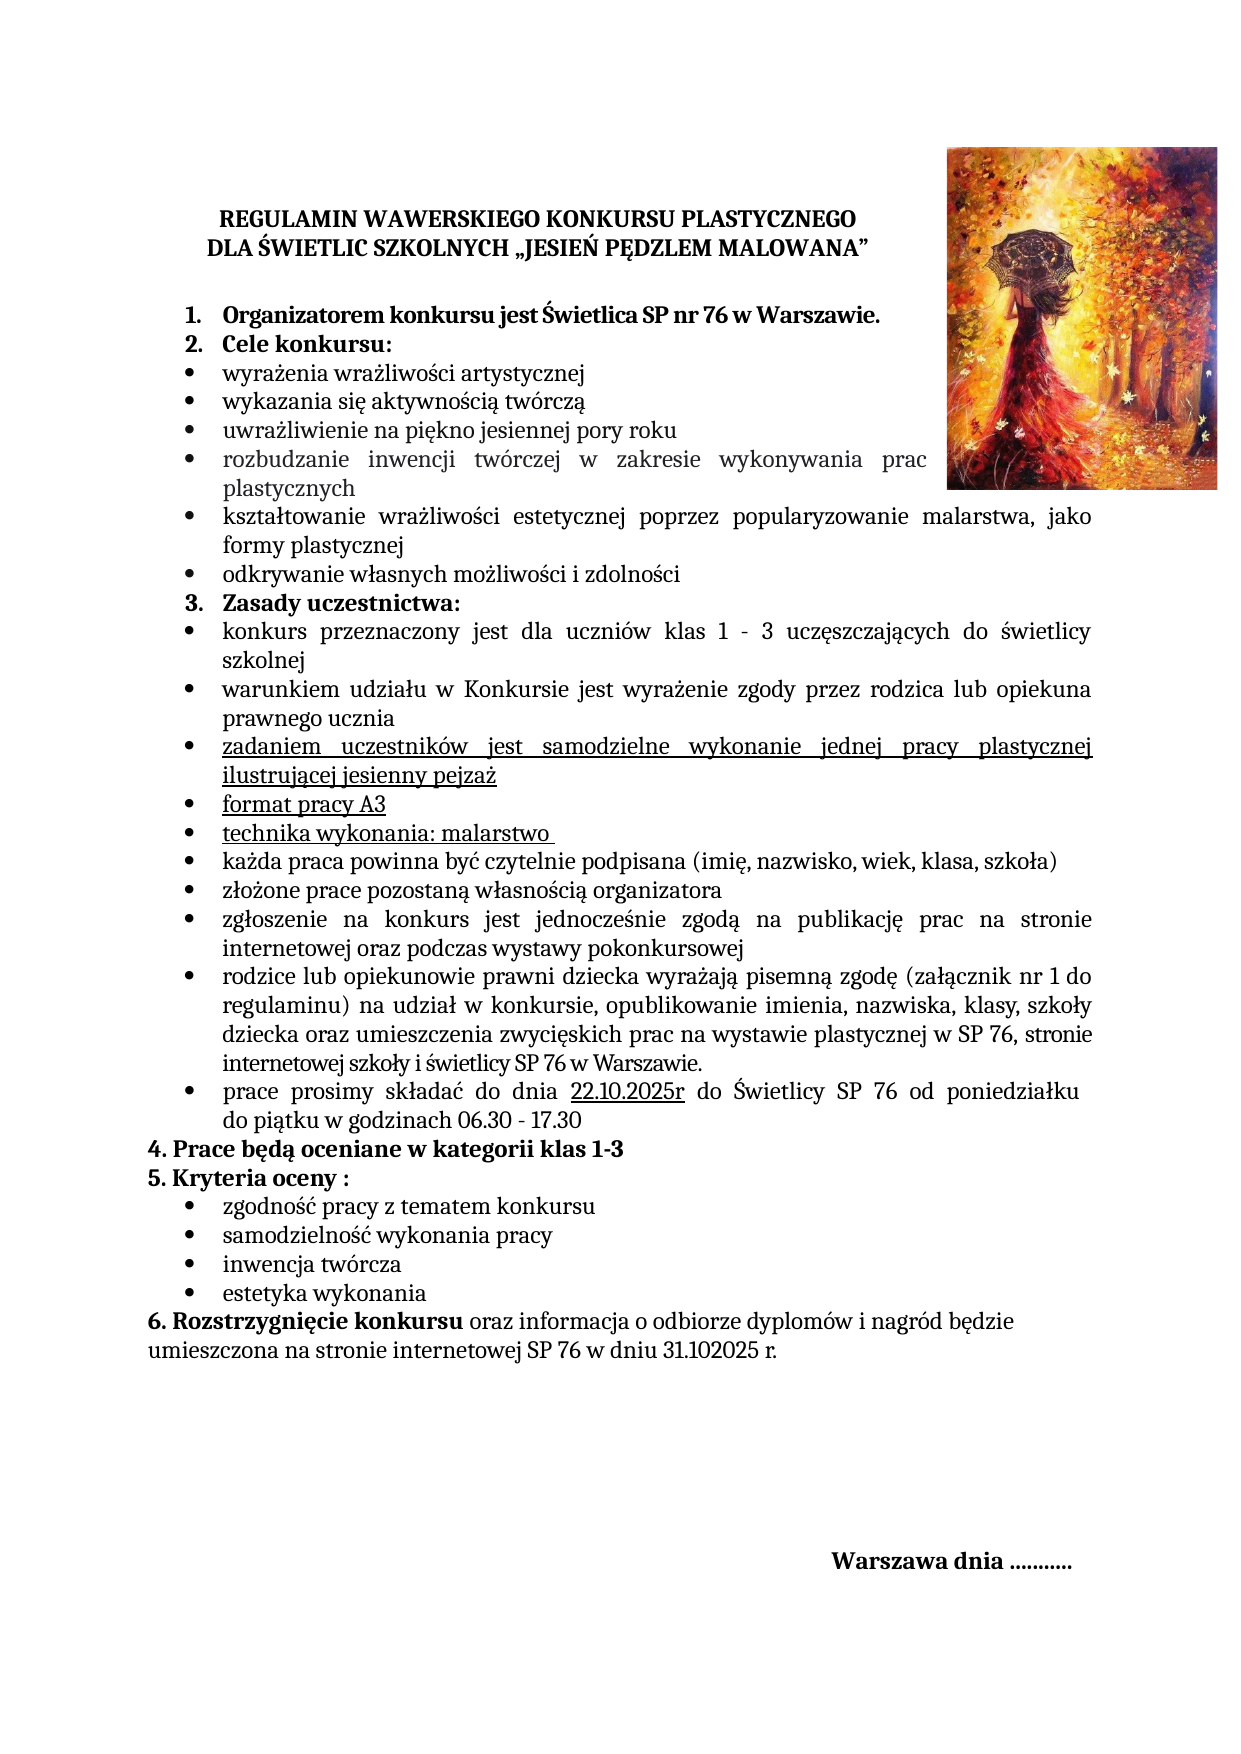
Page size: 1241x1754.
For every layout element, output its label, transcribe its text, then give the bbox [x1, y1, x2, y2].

picture [945, 147, 1218, 488]
list wyrażenia wrażliwości artystycznej [185, 358, 945, 387]
list estetyka wykonania [185, 1278, 1093, 1307]
text 5. Kryteria oceny : [148, 1163, 1093, 1192]
list zgodność pracy z tematem konkursu [185, 1192, 1093, 1221]
text 6. Rozstrzygnięcie konkursu oraz informacja o odbiorze dyplomów i nagród będzie umieszczona na stronie internetowej SP 76 w dniu 31.102025 r. [148, 1307, 1093, 1365]
list rozbudzanie inwencji twórczej w zakresie wykonywania prac plastycznych [185, 445, 1093, 502]
text REGULAMIN WAWERSKIEGO KONKURSU PLASTYCZNEGO [148, 205, 945, 234]
list samodzielność wykonania pracy [185, 1221, 1093, 1250]
list kształtowanie wrażliwości estetycznej poprzez popularyzowanie malarstwa, jako formy plastycznej [185, 502, 1093, 560]
list Cele konkursu: [185, 330, 945, 358]
list rodzice lub opiekunowie prawni dziecka wyrażają pisemną zgodę (załącznik nr 1 do regulaminu) na udział w konkursie, opublikowanie imienia, nazwiska, klasy, szkoły dziecka oraz umieszczenia zwycięskich prac na wystawie plastycznej w SP 76, stronie internetowej szkoły i świetlicy SP 76 w Warszawie. [185, 962, 1093, 1077]
text 4. Prace będą oceniane w kategorii klas 1-3 [148, 1135, 1093, 1163]
list inwencja twórcza [185, 1250, 1093, 1278]
text DLA ŚWIETLIC SZKOLNYCH „JESIEŃ PĘDZLEM MALOWANA” [148, 234, 945, 263]
list warunkiem udziału w Konkursie jest wyrażenie zgody przez rodzica lub opiekuna prawnego ucznia [185, 675, 1093, 732]
list wykazania się aktywnością twórczą [185, 387, 945, 416]
text Warszawa dnia ........... [148, 1547, 1093, 1576]
list zadaniem uczestników jest samodzielne wykonanie jednej pracy plastycznej ilustrującej jesienny pejzaż [185, 732, 1093, 790]
list Zasady uczestnictwa: [185, 588, 1093, 617]
list złożone prace pozostaną własnością organizatora [185, 876, 1093, 905]
list technika wykonania: malarstwo [185, 818, 1093, 847]
list zgłoszenie na konkurs jest jednocześnie zgodą na publikację prac na stronie internetowej oraz podczas wystawy pokonkursowej [185, 905, 1093, 962]
list Organizatorem konkursu jest Świetlica SP nr 76 w Warszawie. [185, 301, 945, 330]
list uwrażliwienie na piękno jesiennej pory roku [185, 416, 945, 445]
list odkrywanie własnych możliwości i zdolności [185, 560, 1093, 588]
list format pracy A3 [185, 790, 1093, 818]
list konkurs przeznaczony jest dla uczniów klas 1 - 3 uczęszczających do świetlicy szkolnej [185, 617, 1093, 675]
list prace prosimy składać do dnia 22.10.2025r do Świetlicy SP 76 od poniedziałku do piątku w godzinach 06.30 - 17.30 [185, 1077, 1093, 1135]
list każda praca powinna być czytelnie podpisana (imię, nazwisko, wiek, klasa, szkoła) [185, 847, 1093, 876]
